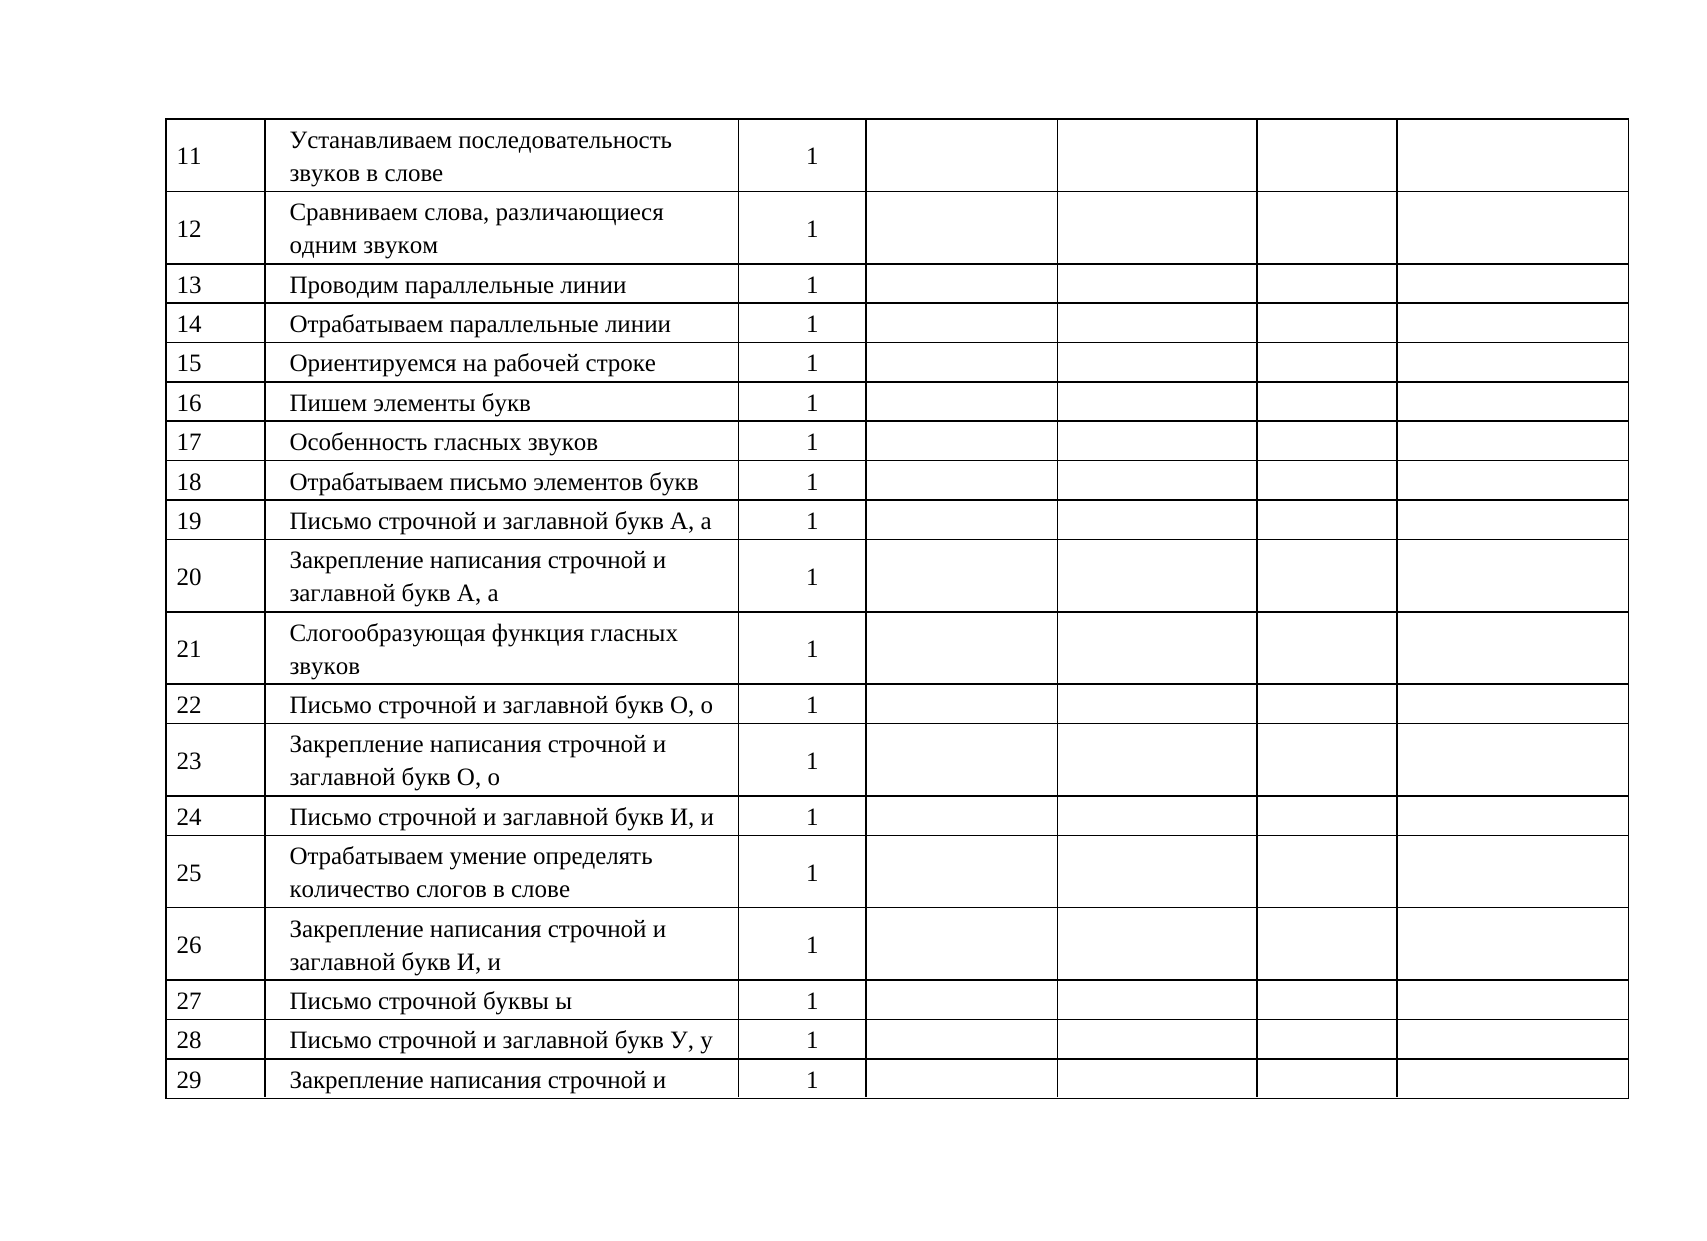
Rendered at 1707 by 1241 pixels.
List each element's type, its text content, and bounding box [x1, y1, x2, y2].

table_cell [1058, 908, 1256, 979]
table_cell 1 [739, 422, 865, 460]
table_cell [867, 908, 1057, 979]
table_cell [867, 304, 1057, 342]
table_cell [1258, 304, 1396, 342]
table_cell [867, 724, 1057, 795]
table_cell Письмо строчной и заглавной букв У, у [266, 1020, 738, 1058]
table_cell [1058, 343, 1256, 381]
table_cell 1 [739, 836, 865, 907]
table_cell [1258, 981, 1396, 1019]
table_cell [867, 120, 1057, 191]
table_cell [1058, 304, 1256, 342]
table_cell [1398, 120, 1628, 191]
table_cell [1258, 1020, 1396, 1058]
table_cell [867, 685, 1057, 723]
table_cell Закрепление написания строчной и заглавной букв О, о [266, 724, 738, 795]
table_cell [867, 422, 1057, 460]
table_cell [1258, 265, 1396, 302]
table_cell Сравниваем слова, различающиеся одним звуком [266, 192, 738, 263]
table_cell 11 [167, 120, 264, 191]
table_cell Закрепление написания строчной и заглавной букв И, и [266, 908, 738, 979]
table_cell 19 [167, 501, 264, 538]
table_cell [1398, 422, 1628, 460]
table_cell 27 [167, 981, 264, 1019]
table_cell Письмо строчной буквы ы [266, 981, 738, 1019]
table_cell [1258, 192, 1396, 263]
table_cell [1058, 540, 1256, 611]
table_cell [1058, 120, 1256, 191]
table_cell [867, 265, 1057, 302]
table_cell Особенность гласных звуков [266, 422, 738, 460]
table_cell 13 [167, 265, 264, 302]
table_cell 1 [739, 613, 865, 683]
table_cell 26 [167, 908, 264, 979]
table_cell [1058, 422, 1256, 460]
table_cell 28 [167, 1020, 264, 1058]
table_cell [867, 192, 1057, 263]
table_cell [1398, 981, 1628, 1019]
table_cell 22 [167, 685, 264, 723]
table_cell [1398, 192, 1628, 263]
table_cell [1058, 797, 1256, 834]
table_cell [1398, 1060, 1628, 1097]
table_cell [1258, 613, 1396, 683]
table_cell 1 [739, 685, 865, 723]
table_cell [1058, 981, 1256, 1019]
table_cell [1058, 836, 1256, 907]
table_cell [1398, 613, 1628, 683]
table_cell 20 [167, 540, 264, 611]
table_cell [1398, 797, 1628, 834]
table_cell [1258, 685, 1396, 723]
table_cell [1258, 461, 1396, 499]
table_cell [1058, 501, 1256, 538]
table_cell [1058, 1060, 1256, 1097]
table_cell [1398, 1020, 1628, 1058]
table_cell 1 [739, 1060, 865, 1097]
table_cell [1058, 192, 1256, 263]
table_cell [1058, 724, 1256, 795]
table_cell [1398, 304, 1628, 342]
table_cell [867, 461, 1057, 499]
table_cell [1058, 265, 1256, 302]
table_cell [1258, 724, 1396, 795]
table_cell [1258, 422, 1396, 460]
table_cell [1258, 1060, 1396, 1097]
table_cell 12 [167, 192, 264, 263]
table_cell 1 [739, 120, 865, 191]
table_cell 29 [167, 1060, 264, 1097]
table_cell [867, 540, 1057, 611]
table_cell 1 [739, 383, 865, 420]
table_cell 17 [167, 422, 264, 460]
table_cell [867, 981, 1057, 1019]
table_cell [867, 836, 1057, 907]
table_cell Пишем элементы букв [266, 383, 738, 420]
table_cell [1398, 265, 1628, 302]
table_cell Отрабатываем письмо элементов букв [266, 461, 738, 499]
table_cell 24 [167, 797, 264, 834]
table_cell [867, 383, 1057, 420]
table_cell 21 [167, 613, 264, 683]
table_cell Слогообразующая функция гласных звуков [266, 613, 738, 683]
table_cell 1 [739, 724, 865, 795]
table_cell [1398, 836, 1628, 907]
table_cell [867, 1060, 1057, 1097]
table_cell [867, 1020, 1057, 1058]
table_cell [1058, 613, 1256, 683]
table_cell 16 [167, 383, 264, 420]
table_cell Отрабатываем умение определять количество слогов в слове [266, 836, 738, 907]
table_cell Отрабатываем параллельные линии [266, 304, 738, 342]
table_cell [867, 797, 1057, 834]
table_cell 18 [167, 461, 264, 499]
table_cell 1 [739, 343, 865, 381]
table_cell [1058, 461, 1256, 499]
table_cell 1 [739, 540, 865, 611]
table_cell [1258, 797, 1396, 834]
table_cell [1058, 685, 1256, 723]
table_cell [1258, 383, 1396, 420]
table_cell [1258, 343, 1396, 381]
table_cell [1398, 540, 1628, 611]
table_cell Письмо строчной и заглавной букв А, а [266, 501, 738, 538]
table_cell 15 [167, 343, 264, 381]
table_cell [1398, 724, 1628, 795]
table_cell 1 [739, 192, 865, 263]
table_cell [1258, 908, 1396, 979]
table_cell Письмо строчной и заглавной букв О, о [266, 685, 738, 723]
table_cell 1 [739, 797, 865, 834]
table_cell 1 [739, 461, 865, 499]
table_cell [1398, 501, 1628, 538]
table_cell [1398, 383, 1628, 420]
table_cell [266, 1060, 738, 1097]
table_cell [1398, 908, 1628, 979]
table_cell Проводим параллельные линии [266, 265, 738, 302]
table_cell 14 [167, 304, 264, 342]
table_cell Ориентируемся на рабочей строке [266, 343, 738, 381]
table_cell 25 [167, 836, 264, 907]
table_cell [1398, 461, 1628, 499]
table_cell 1 [739, 265, 865, 302]
table_cell 1 [739, 304, 865, 342]
table_cell [867, 613, 1057, 683]
table_cell [1058, 1020, 1256, 1058]
table_cell [1258, 501, 1396, 538]
table_cell Устанавливаем последовательность звуков в слове [266, 120, 738, 191]
table_cell [1258, 540, 1396, 611]
table_cell [1258, 836, 1396, 907]
table_cell 23 [167, 724, 264, 795]
table_cell [1398, 685, 1628, 723]
table_cell 1 [739, 981, 865, 1019]
table_cell [867, 501, 1057, 538]
table_cell [1398, 343, 1628, 381]
table_cell [867, 343, 1057, 381]
table_cell 1 [739, 908, 865, 979]
table_cell Письмо строчной и заглавной букв И, и [266, 797, 738, 834]
table_cell 1 [739, 1020, 865, 1058]
table_cell Закрепление написания строчной и заглавной букв А, а [266, 540, 738, 611]
table_cell [1058, 383, 1256, 420]
table_cell [1258, 120, 1396, 191]
table_cell 1 [739, 501, 865, 538]
